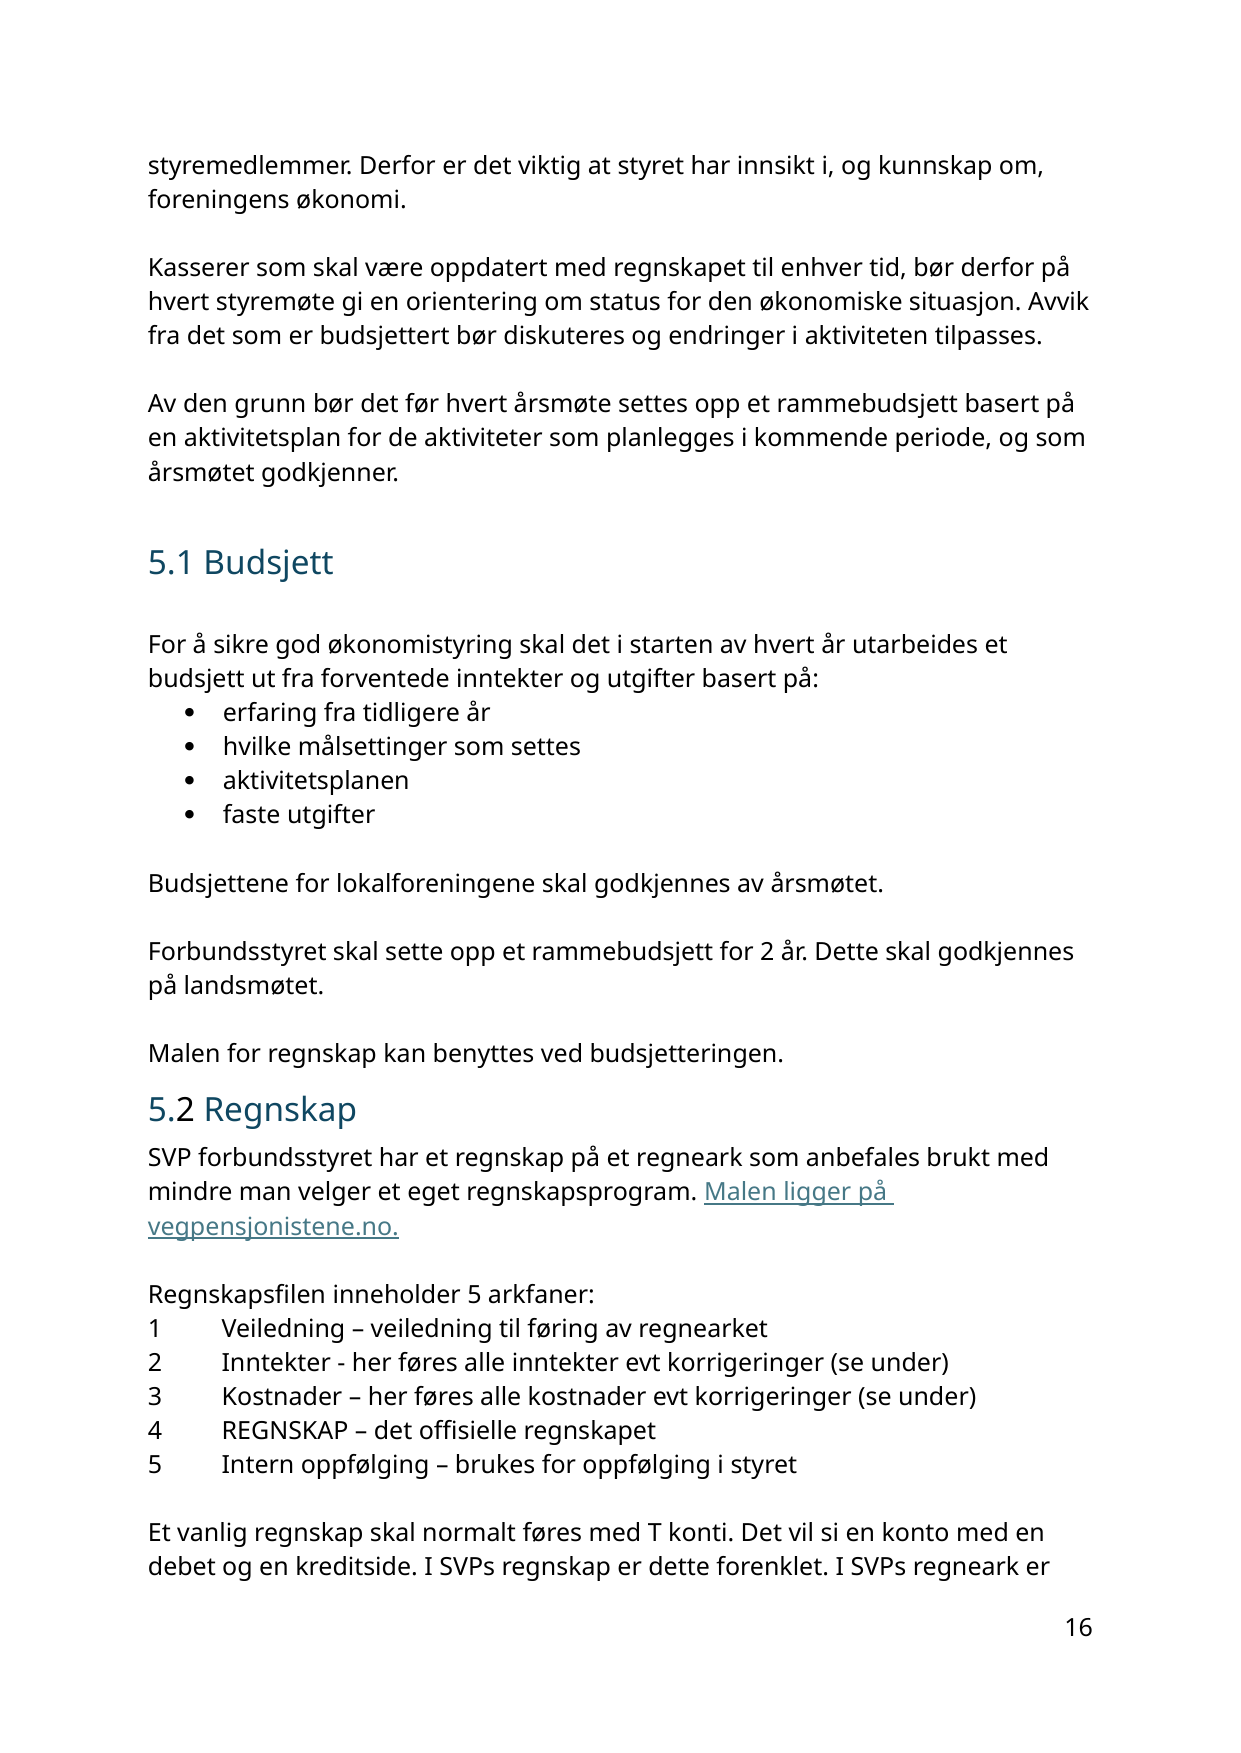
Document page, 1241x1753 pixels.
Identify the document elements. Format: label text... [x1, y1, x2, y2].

text 4 REGNSKAP – det offisielle regnskapet [148, 1412, 1093, 1447]
text Forbundsstyret skal sette opp et rammebudsjett for 2 år. Dette skal godkjennes på landsmøtet. [148, 933, 1093, 1001]
subtitle 5.1 Budsjett [148, 539, 1093, 584]
text Kasserer som skal være oppdatert med regnskapet til enhver tid, bør derfor på hvert styremøte gi en orientering om status for den økonomiske situasjon. Avvik fra det som er budsjettert bør diskuteres og endringer i aktiviteten tilpasses. [148, 250, 1093, 352]
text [148, 1515, 1093, 1583]
text Budsjettene for lokalforeningene skal godkjennes av årsmøtet. [148, 865, 1093, 899]
list hvilke målsettinger som settes [185, 729, 1093, 763]
text 5 Intern oppfølging – brukes for oppfølging i styret [148, 1447, 1093, 1481]
text 1 Veiledning – veiledning til føring av regnearket [148, 1310, 1093, 1344]
text Av den grunn bør det før hvert årsmøte settes opp et rammebudsjett basert på en aktivitetsplan for de aktiviteter som planlegges i kommende periode, og som årsmøtet godkjenner. [148, 386, 1093, 488]
text SVP forbundsstyret har et regnskap på et regneark som anbefales brukt med mindre man velger et eget regnskapsprogram. Malen ligger på vegpensjonistene.no. [148, 1140, 1093, 1242]
text For å sikre god økonomistyring skal det i starten av hvert år utarbeides et budsjett ut fra forventede inntekter og utgifter basert på: [148, 627, 1093, 695]
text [148, 148, 1093, 216]
list erfaring fra tidligere år [185, 695, 1093, 729]
text Regnskapsfilen inneholder 5 arkfaner: [148, 1276, 1093, 1310]
text 2 Inntekter - her føres alle inntekter evt korrigeringer (se under) [148, 1344, 1093, 1378]
list faste utgifter [185, 797, 1093, 831]
text 3 Kostnader – her føres alle kostnader evt korrigeringer (se under) [148, 1378, 1093, 1412]
list aktivitetsplanen [185, 763, 1093, 797]
subtitle 5.2 Regnskap [148, 1086, 1093, 1132]
text Malen for regnskap kan benyttes ved budsjetteringen. [148, 1036, 1093, 1069]
